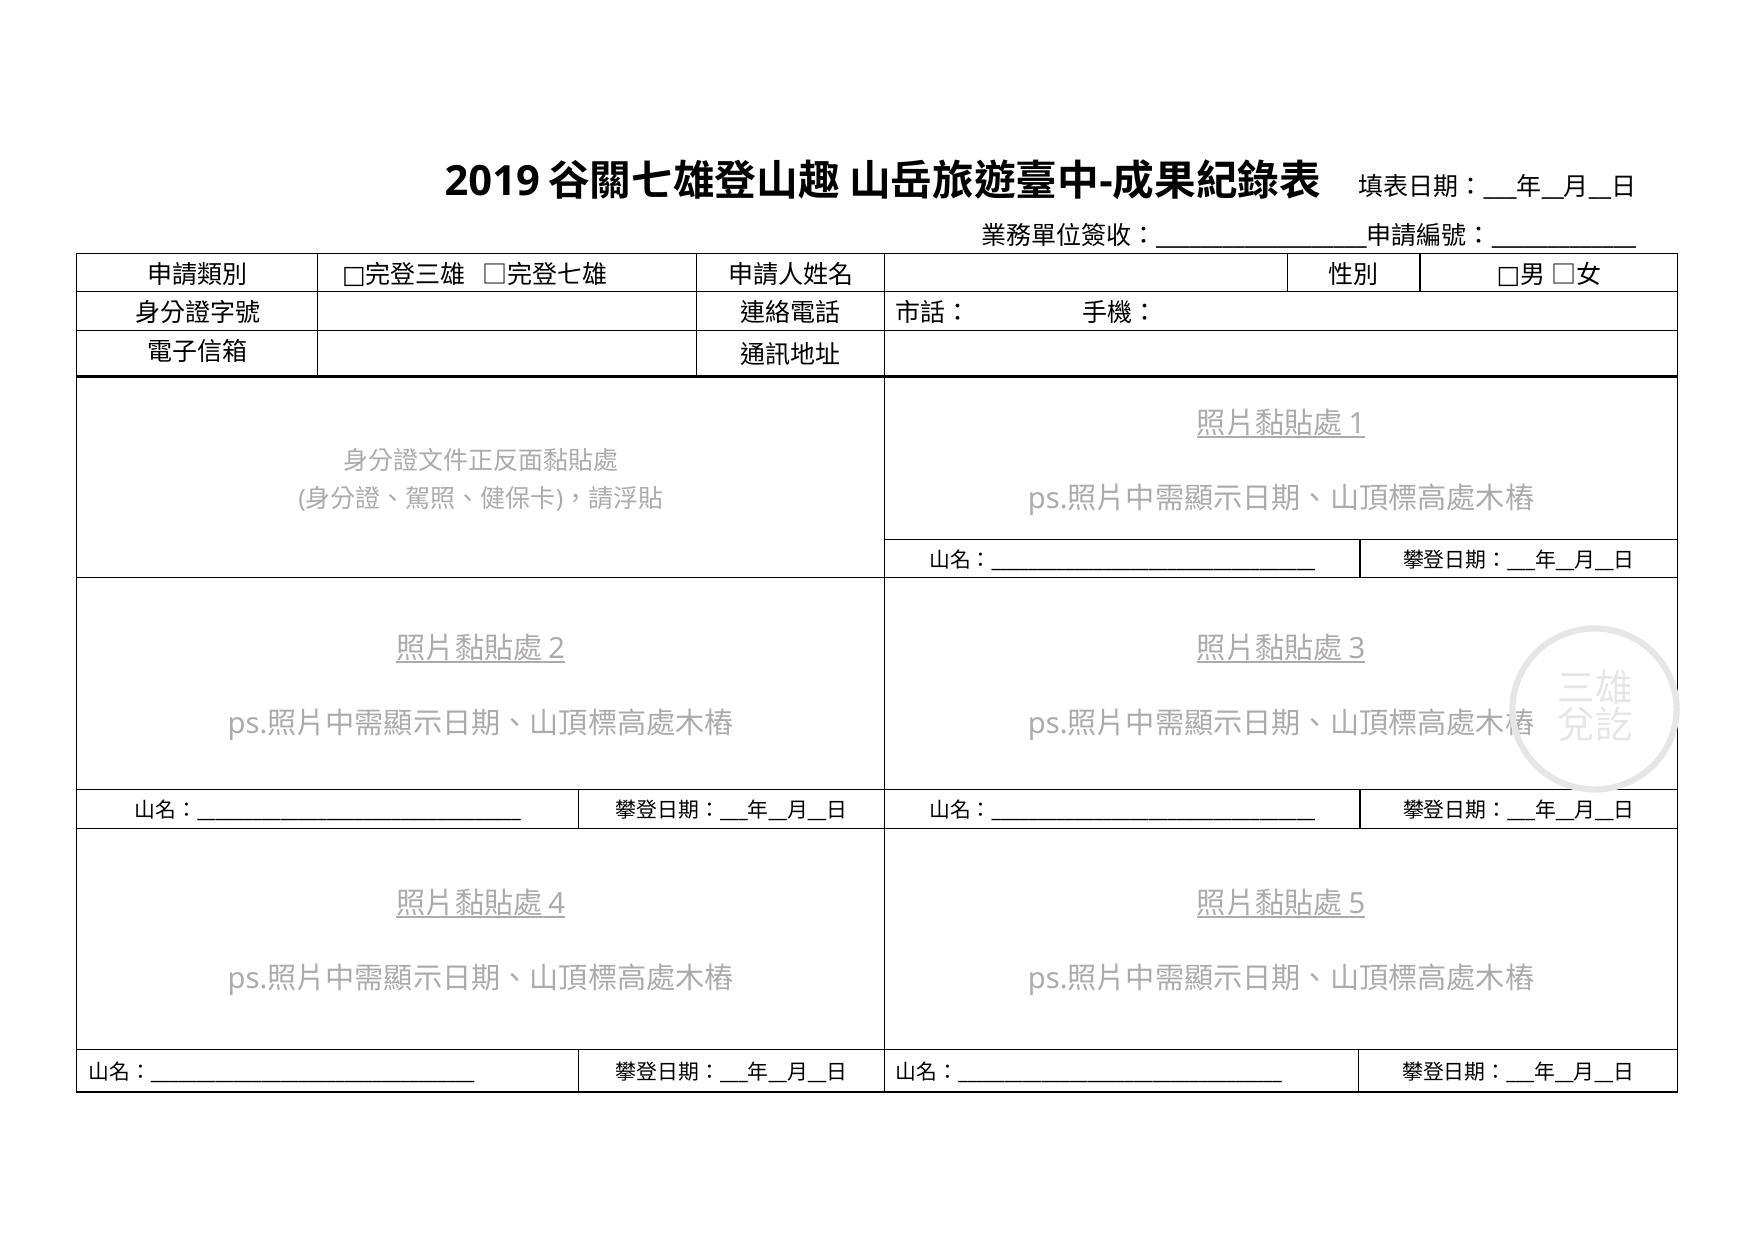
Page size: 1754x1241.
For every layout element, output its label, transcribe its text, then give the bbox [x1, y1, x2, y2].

table_cell 攀登日期：___年__月__日 [1361, 790, 1677, 827]
table_cell [318, 331, 696, 375]
table_cell 身分證字號 [77, 292, 317, 330]
table_cell 身分證文件正反面黏貼處 (身分證、駕照、健保卡)，請浮貼 [77, 378, 884, 577]
text 2019谷關七雄登山趣 山岳旅遊臺中-成果紀錄表 填表日期：___年__月__日 [118, 140, 1636, 215]
table_header 申請人姓名 [697, 254, 884, 291]
table_cell 照片黏貼處4 ps.照片中需顯示日期、山頂標高處木樁 [77, 829, 884, 1049]
table_cell 攀登日期：___年__月__日 [1359, 1050, 1677, 1091]
table_cell 市話： 手機： [885, 292, 1677, 330]
table_header 性別 [1288, 254, 1419, 291]
table_cell [885, 331, 1677, 375]
table_cell 攀登日期：___年__月__日 [579, 790, 884, 827]
table_header □男 □女 [1421, 254, 1677, 291]
table_header 申請類別 [77, 254, 317, 291]
table_cell 山名：___________________________________ [885, 540, 1359, 577]
table_cell 攀登日期：___年__月__日 [1361, 540, 1677, 577]
table_cell 照片黏貼處5 ps.照片中需顯示日期、山頂標高處木樁 [885, 829, 1677, 1049]
table_cell 山名：___________________________________ [77, 1050, 578, 1091]
table_cell [318, 292, 696, 330]
table_header [885, 254, 1287, 291]
table_cell 照片黏貼處3 ps.照片中需顯示日期、山頂標高處木樁 [885, 578, 1677, 789]
table_cell 山名：___________________________________ [885, 1050, 1358, 1091]
table_cell 山名：___________________________________ [885, 790, 1359, 827]
table_cell 連絡電話 [697, 292, 884, 330]
table_cell 山名：___________________________________ [77, 790, 578, 827]
text 業務單位簽收：___________________申請編號：_____________ [118, 215, 1636, 252]
table_header □完登三雄 □完登七雄 [318, 254, 696, 291]
table_cell 照片黏貼處2 ps.照片中需顯示日期、山頂標高處木樁 [77, 578, 884, 789]
table_cell 電子信箱 [77, 331, 317, 375]
table_cell 攀登日期：___年__月__日 [579, 1050, 884, 1091]
table_cell 照片黏貼處1 ps.照片中需顯示日期、山頂標高處木樁 [885, 378, 1677, 539]
table_cell 通訊地址 [697, 331, 884, 375]
